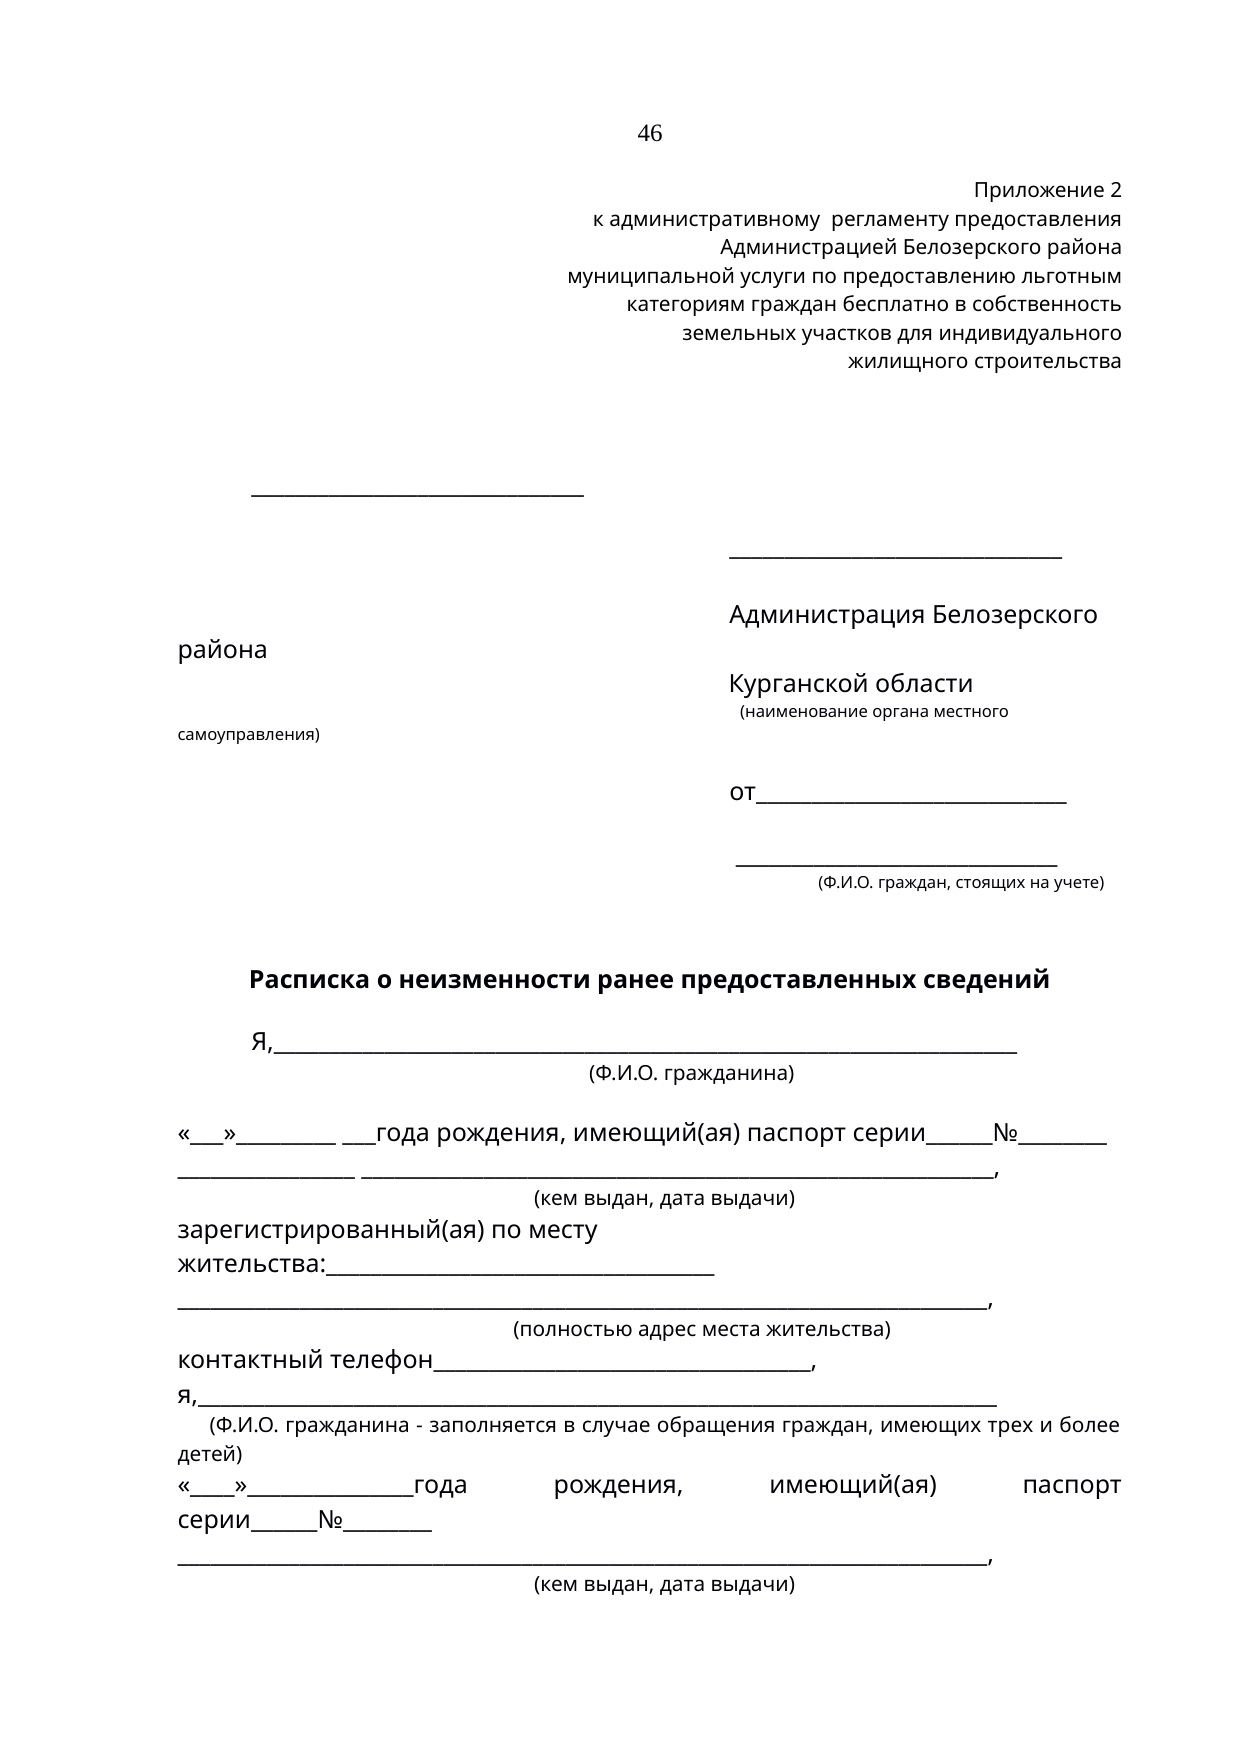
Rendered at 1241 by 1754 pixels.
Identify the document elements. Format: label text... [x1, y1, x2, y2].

text Администрацией Белозерского района [177, 232, 1122, 261]
text (кем выдан, дата выдачи) [207, 1183, 1122, 1212]
text жилищного строительства [177, 346, 1122, 375]
text Приложение 2 [177, 176, 1122, 204]
text ______________________________ [177, 529, 1122, 563]
text контактный телефон__________________________________, [177, 1342, 1122, 1376]
text ______________________________ [177, 403, 1122, 500]
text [177, 1535, 1122, 1569]
text я,________________________________________________________________________ (Ф.И.О. гражданина - заполняется в случае обращения граждан, имеющих трех и более детей) «____»_______________года рождения, имеющий(ая) паспорт серии______№________ [177, 1376, 1122, 1535]
text (Ф.И.О. граждан, стоящих на учете) [177, 870, 1122, 893]
text «___»_________ ___года рождения, имеющий(ая) паспорт серии______№________ [177, 1087, 1122, 1149]
text (наименование органа местного самоуправления) [177, 699, 1122, 745]
text Я,___________________________________________________________________ (Ф.И.О. гражданина) [177, 1024, 1122, 1087]
text ________________ _________________________________________________________, [177, 1149, 1122, 1183]
text земельных участков для индивидуального [177, 318, 1122, 346]
text (полностью адрес места жительства) [177, 1314, 1122, 1342]
text _____________________________ [177, 836, 1122, 870]
text _________________________________________________________________________, [177, 1280, 1122, 1314]
text к административному регламенту предоставления [177, 204, 1122, 232]
text от____________________________ [177, 773, 1122, 808]
text Администрация Белозерского района [177, 597, 1122, 665]
text муниципальной услуги по предоставлению льготным [177, 261, 1122, 289]
text зарегистрированный(ая) по месту жительства:___________________________________ [177, 1212, 1122, 1280]
text (кем выдан, дата выдачи) [207, 1569, 1122, 1598]
text Расписка о неизменности ранее предоставленных сведений [177, 961, 1122, 995]
text категориям граждан бесплатно в собственность [177, 289, 1122, 318]
text Курганской области [177, 665, 1122, 699]
